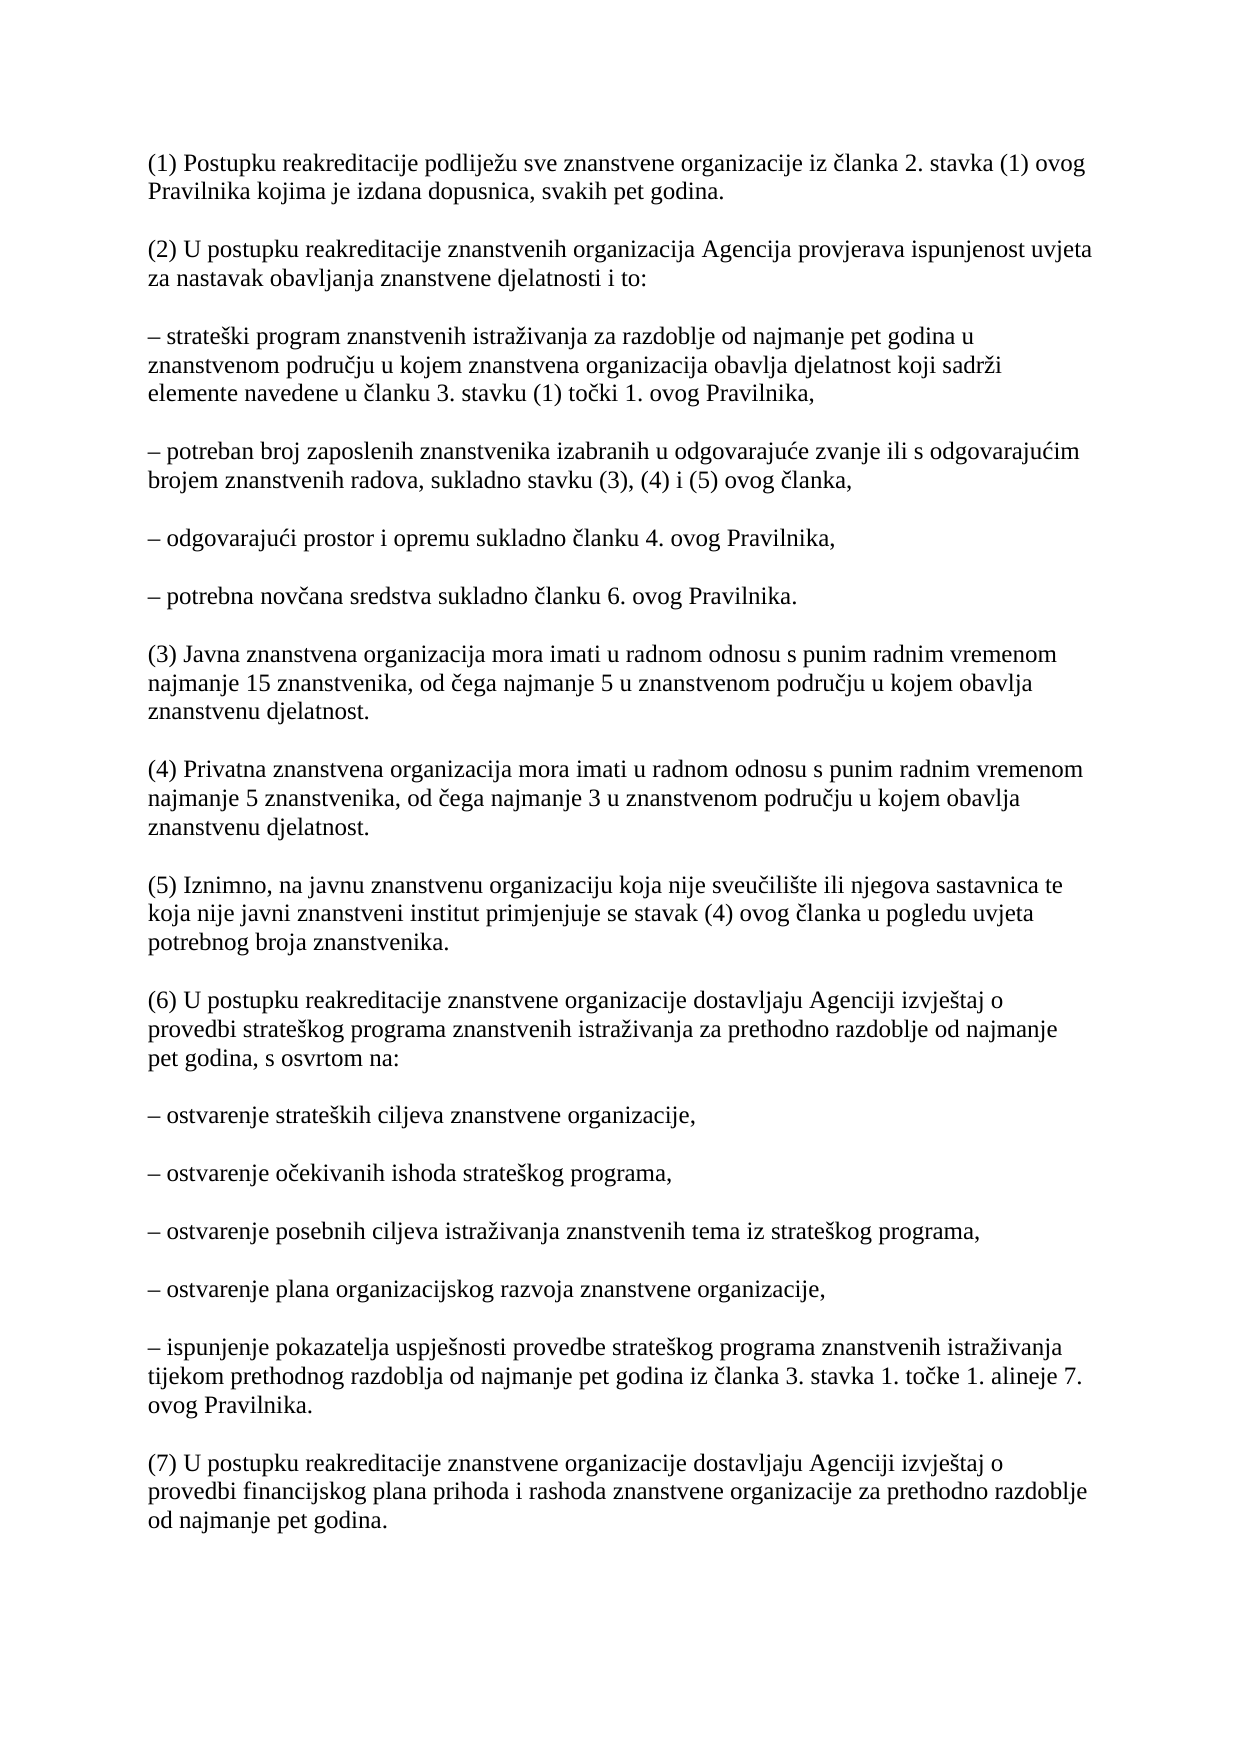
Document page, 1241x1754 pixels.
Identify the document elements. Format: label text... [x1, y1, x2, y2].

text (1) Postupku reakreditacije podliježu sve znanstvene organizacije iz članka 2. stavka (1) ovog Pravilnika kojima je izdana dopusnica, svakih pet godina. [148, 148, 1093, 205]
text (2) U postupku reakreditacije znanstvenih organizacija Agencija provjerava ispunjenost uvjeta za nastavak obavljanja znanstvene djelatnosti i to: [148, 234, 1093, 292]
text – ispunjenje pokazatelja uspješnosti provedbe strateškog programa znanstvenih istraživanja tijekom prethodnog razdoblja od najmanje pet godina iz članka 3. stavka 1. točke 1. alineje 7. ovog Pravilnika. [148, 1332, 1093, 1418]
text (6) U postupku reakreditacije znanstvene organizacije dostavljaju Agenciji izvještaj o provedbi strateškog programa znanstvenih istraživanja za prethodno razdoblje od najmanje pet godina, s osvrtom na: [148, 985, 1093, 1071]
text – odgovarajući prostor i opremu sukladno članku 4. ovog Pravilnika, [148, 523, 1093, 552]
text – ostvarenje plana organizacijskog razvoja znanstvene organizacije, [148, 1274, 1093, 1303]
text – potrebna novčana sredstva sukladno članku 6. ovog Pravilnika. [148, 581, 1093, 610]
text – ostvarenje posebnih ciljeva istraživanja znanstvenih tema iz strateškog programa, [148, 1216, 1093, 1245]
text (3) Javna znanstvena organizacija mora imati u radnom odnosu s punim radnim vremenom najmanje 15 znanstvenika, od čega najmanje 5 u znanstvenom području u kojem obavlja znanstvenu djelatnost. [148, 639, 1093, 725]
text – strateški program znanstvenih istraživanja za razdoblje od najmanje pet godina u znanstvenom području u kojem znanstvena organizacija obavlja djelatnost koji sadrži elemente navedene u članku 3. stavku (1) točki 1. ovog Pravilnika, [148, 321, 1093, 407]
text – potreban broj zaposlenih znanstvenika izabranih u odgovarajuće zvanje ili s odgovarajućim brojem znanstvenih radova, sukladno stavku (3), (4) i (5) ovog članka, [148, 436, 1093, 494]
text – ostvarenje očekivanih ishoda strateškog programa, [148, 1158, 1093, 1187]
text (5) Iznimno, na javnu znanstvenu organizaciju koja nije sveučilište ili njegova sastavnica te koja nije javni znanstveni institut primjenjuje se stavak (4) ovog članka u pogledu uvjeta potrebnog broja znanstvenika. [148, 870, 1093, 956]
text (4) Privatna znanstvena organizacija mora imati u radnom odnosu s punim radnim vremenom najmanje 5 znanstvenika, od čega najmanje 3 u znanstvenom području u kojem obavlja znanstvenu djelatnost. [148, 754, 1093, 841]
text (7) U postupku reakreditacije znanstvene organizacije dostavljaju Agenciji izvještaj o provedbi financijskog plana prihoda i rashoda znanstvene organizacije za prethodno razdoblje od najmanje pet godina. [148, 1448, 1093, 1534]
text – ostvarenje strateških ciljeva znanstvene organizacije, [148, 1101, 1093, 1129]
